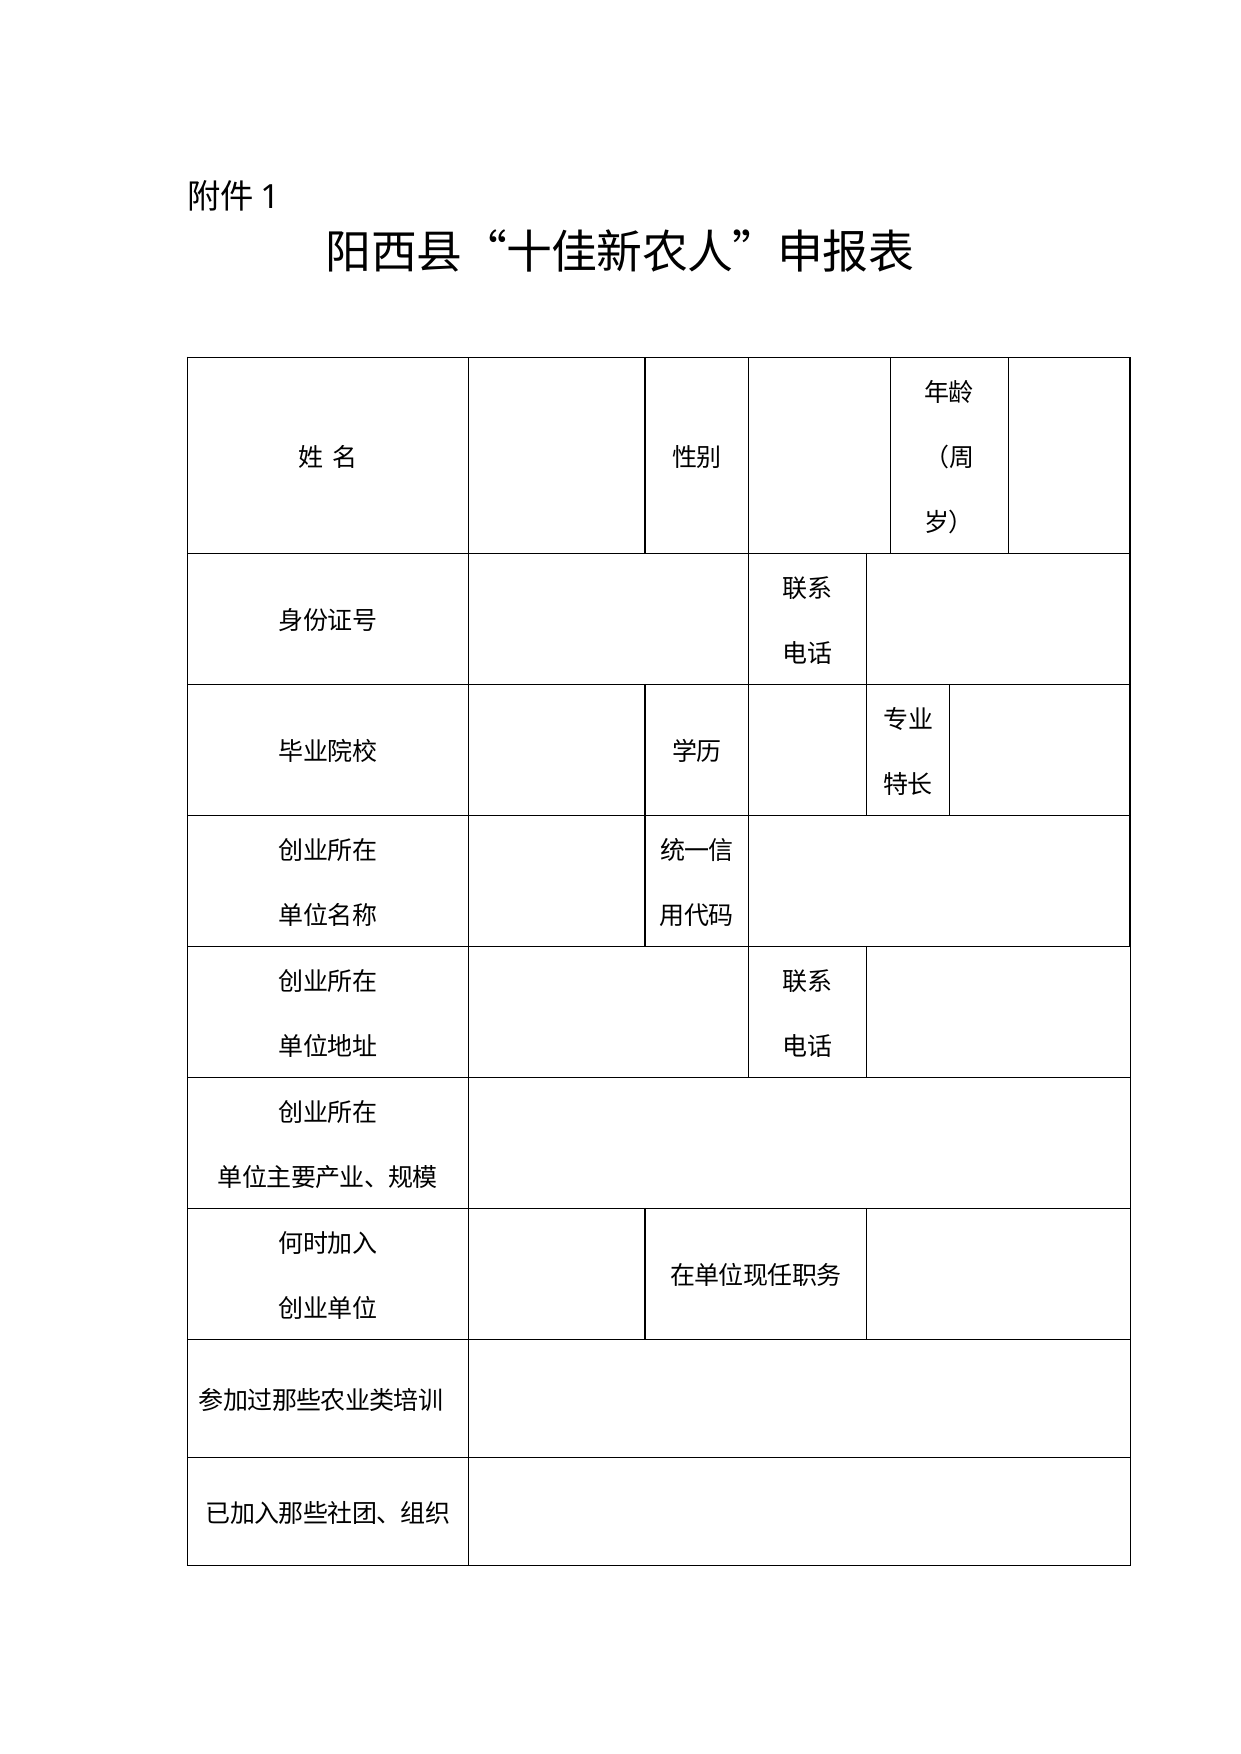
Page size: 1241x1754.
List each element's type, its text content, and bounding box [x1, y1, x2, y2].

table_cell 参加过那些农业类培训 [188, 1340, 468, 1457]
table_cell 已加入那些社团、组织 [188, 1458, 468, 1565]
table_cell [950, 685, 1129, 815]
table_cell [867, 554, 1129, 684]
table_cell [867, 1209, 1130, 1339]
table_cell 联系 电话 [749, 947, 866, 1077]
table_header [469, 358, 644, 553]
table_cell [469, 1340, 1130, 1457]
table_cell 创业所在 单位主要产业、规模 [188, 1078, 468, 1208]
table_cell [469, 1078, 1130, 1208]
table_cell [749, 816, 1129, 946]
table_cell 身份证号 [188, 554, 468, 684]
table_cell [469, 554, 748, 684]
table_cell 毕业院校 [188, 685, 468, 815]
table_header [1009, 358, 1129, 553]
table_header [749, 358, 890, 553]
table_cell [867, 947, 1130, 1077]
table_cell 统一信用代码 [646, 816, 748, 946]
table_cell [749, 685, 866, 815]
table_cell [469, 1209, 644, 1339]
table_cell [469, 947, 748, 1077]
table_cell 专业特长 [867, 685, 949, 815]
table_header 姓 名 [188, 358, 468, 553]
table_cell 联系 电话 [749, 554, 866, 684]
table_cell [469, 1458, 1130, 1565]
table_header 年龄 （周岁） [891, 358, 1008, 553]
table_cell [469, 685, 644, 815]
text 附件1 [187, 162, 1053, 227]
text 阳西县“十佳新农人”申报表 [187, 227, 1053, 279]
table_cell 学历 [646, 685, 748, 815]
table_cell 创业所在 单位地址 [188, 947, 468, 1077]
table_cell 在单位现任职务 [646, 1209, 866, 1339]
table_header 性别 [646, 358, 748, 553]
table_cell [469, 816, 644, 946]
table_cell 创业所在 单位名称 [188, 816, 468, 946]
table_cell 何时加入 创业单位 [188, 1209, 468, 1339]
